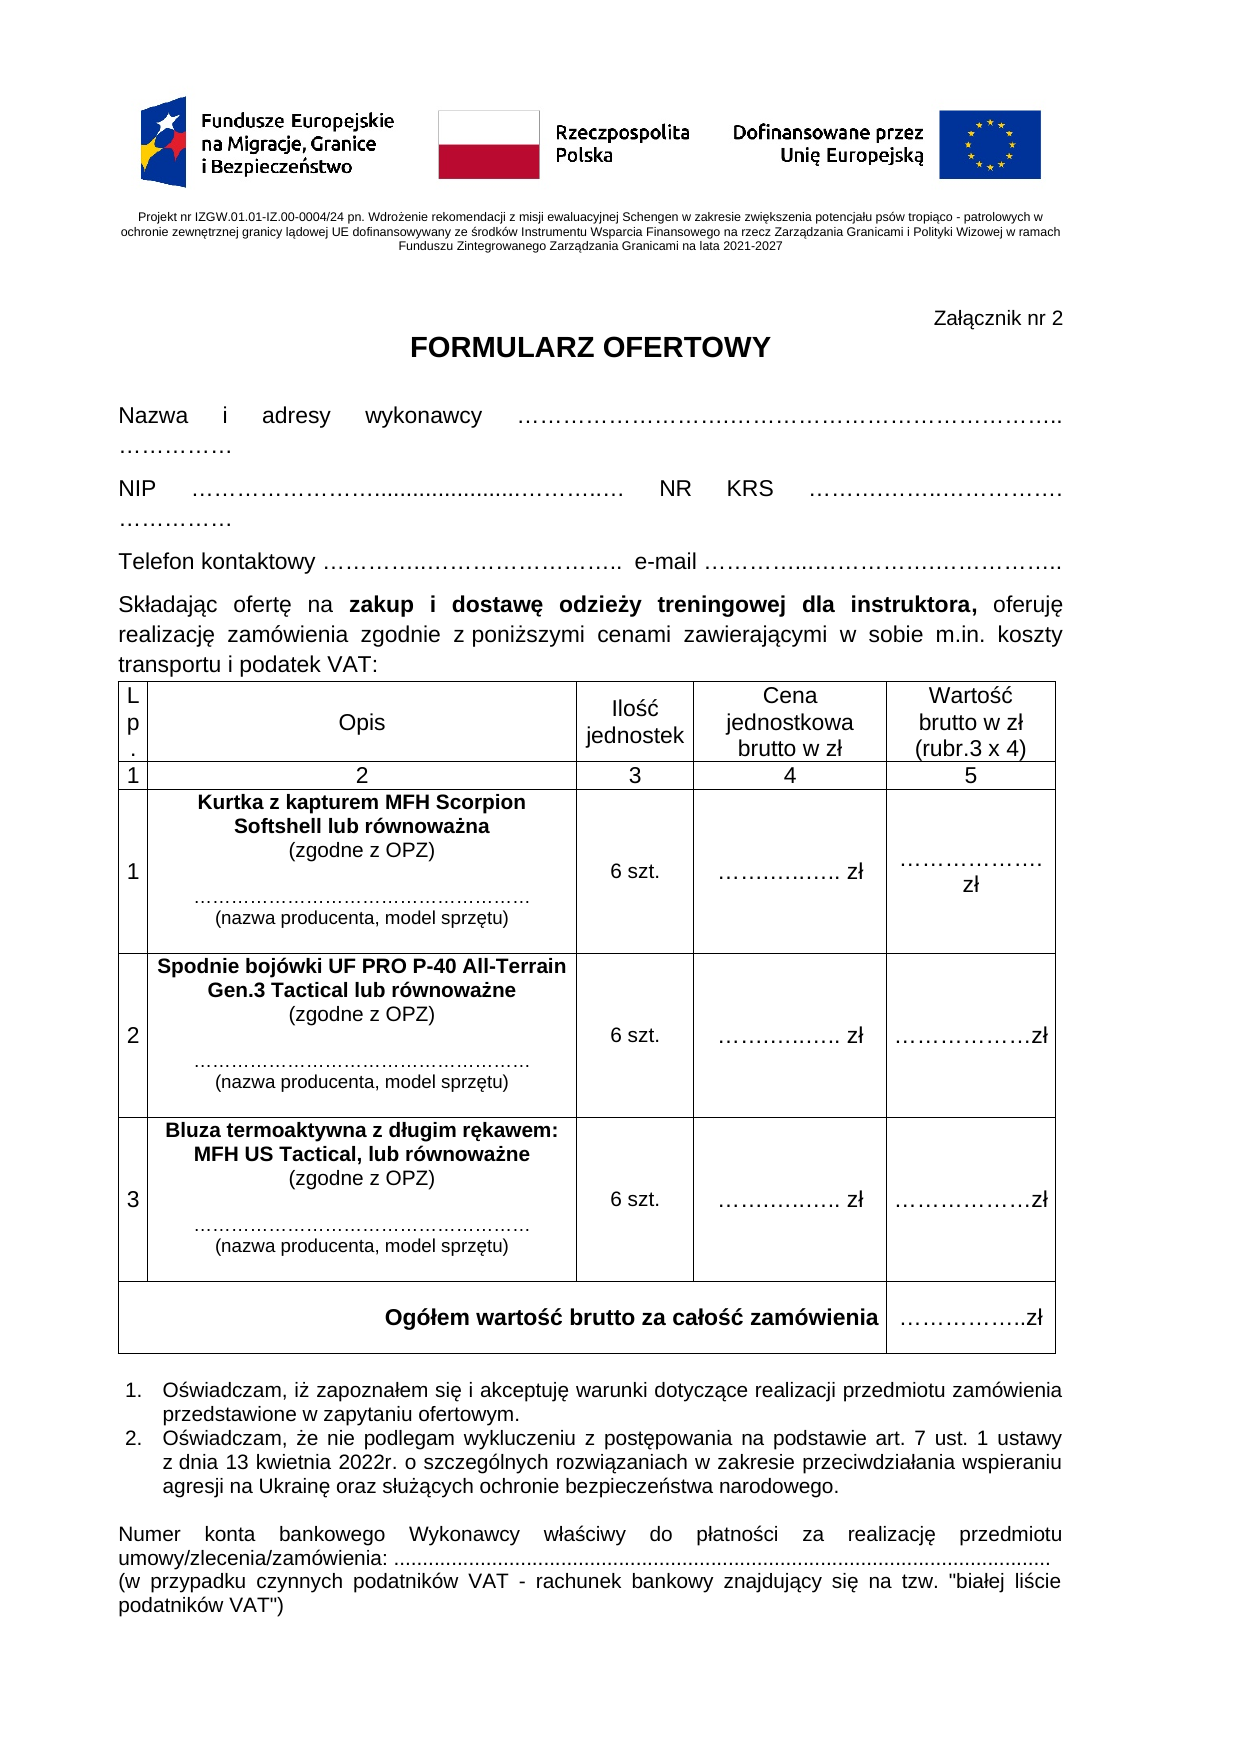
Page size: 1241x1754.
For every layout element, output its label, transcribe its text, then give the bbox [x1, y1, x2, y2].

list Oświadczam, że nie podlegam wykluczeniu z postępowania na podstawie art. 7 ust. 1 ustawy z dnia 13 kwietnia 2022r. o szczególnych rozwiązaniach w zakresie przeciwdziałania wspieraniu agresji na Ukrainę oraz służących ochronie bezpieczeństwa narodowego. [125, 1426, 1063, 1497]
text (w przypadku czynnych podatników VAT - rachunek bankowy znajdujący się na tzw. "białej liście podatników VAT") [118, 1569, 1063, 1617]
table_cell 3 [119, 1118, 147, 1281]
list Oświadczam, iż zapoznałem się i akceptuję warunki dotyczące realizacji przedmiotu zamówienia przedstawione w zapytaniu ofertowym. [125, 1378, 1063, 1426]
table_cell 3 [577, 762, 693, 789]
table_cell 6 szt. [577, 790, 693, 953]
text Składając ofertę na zakup i dostawę odzieży treningowej dla instruktora, oferuję realizację zamówienia zgodnie z poniższymi cenami zawierającymi w sobie m.in. koszty transportu i podatek VAT: [118, 591, 1063, 677]
table_cell Ogółem wartość brutto za całość zamówienia [119, 1282, 886, 1353]
table_cell …….…..….. zł [694, 954, 886, 1117]
table_cell 2 [148, 762, 576, 789]
table_header Wartość brutto w zł (rubr.3 x 4) [887, 682, 1055, 761]
table_cell 1 [119, 790, 147, 953]
picture [118, 73, 1063, 210]
text NIP …………………….......................………..… NR KRS ……….……..…………….…………… [118, 475, 1063, 531]
table_cell Spodnie bojówki UF PRO P-40 All-Terrain Gen.3 Tactical lub równoważne (zgodne z OPZ) ……………………………………………… (nazwa producenta, model sprzętu) [148, 954, 576, 1117]
text Załącznik nr 2 [118, 306, 1063, 329]
table_cell Bluza termoaktywna z długim rękawem: MFH US Tactical, lub równoważne (zgodne z OPZ) ……………………………………………… (nazwa producenta, model sprzętu) [148, 1118, 576, 1281]
table_cell 1 [119, 762, 147, 789]
table_header Ilość jednostek [577, 682, 693, 761]
table_cell Kurtka z kapturem MFH Scorpion Softshell lub równoważna (zgodne z OPZ) ……………………………………………… (nazwa producenta, model sprzętu) [148, 790, 576, 953]
text Telefon kontaktowy …………..…………………….. e-mail …………...…………….…………….. [118, 548, 1063, 574]
text Numer konta bankowego Wykonawcy właściwy do płatności za realizację przedmiotu umowy/zlecenia/zamówienia: .................................................................................................................. [118, 1521, 1063, 1569]
text Nazwa i adresy wykonawcy ……………………….……………………………………..…………… [118, 402, 1063, 458]
text FORMULARZ OFERTOWY [118, 329, 1063, 363]
table_header Lp. [119, 682, 147, 761]
table_cell ……………..zł [887, 1282, 1055, 1353]
table_header Opis [148, 682, 576, 761]
table_cell 6 szt. [577, 954, 693, 1117]
table_cell ……………….zł [887, 790, 1055, 953]
table_cell …….…..….. zł [694, 790, 886, 953]
table_cell 2 [119, 954, 147, 1117]
table_cell 5 [887, 762, 1055, 789]
table_header Cena jednostkowa brutto w zł [694, 682, 886, 761]
table_cell ………………zł [887, 1118, 1055, 1281]
table_cell …….…..….. zł [694, 1118, 886, 1281]
table_cell 4 [694, 762, 886, 789]
table_cell ………………zł [887, 954, 1055, 1117]
table_cell 6 szt. [577, 1118, 693, 1281]
